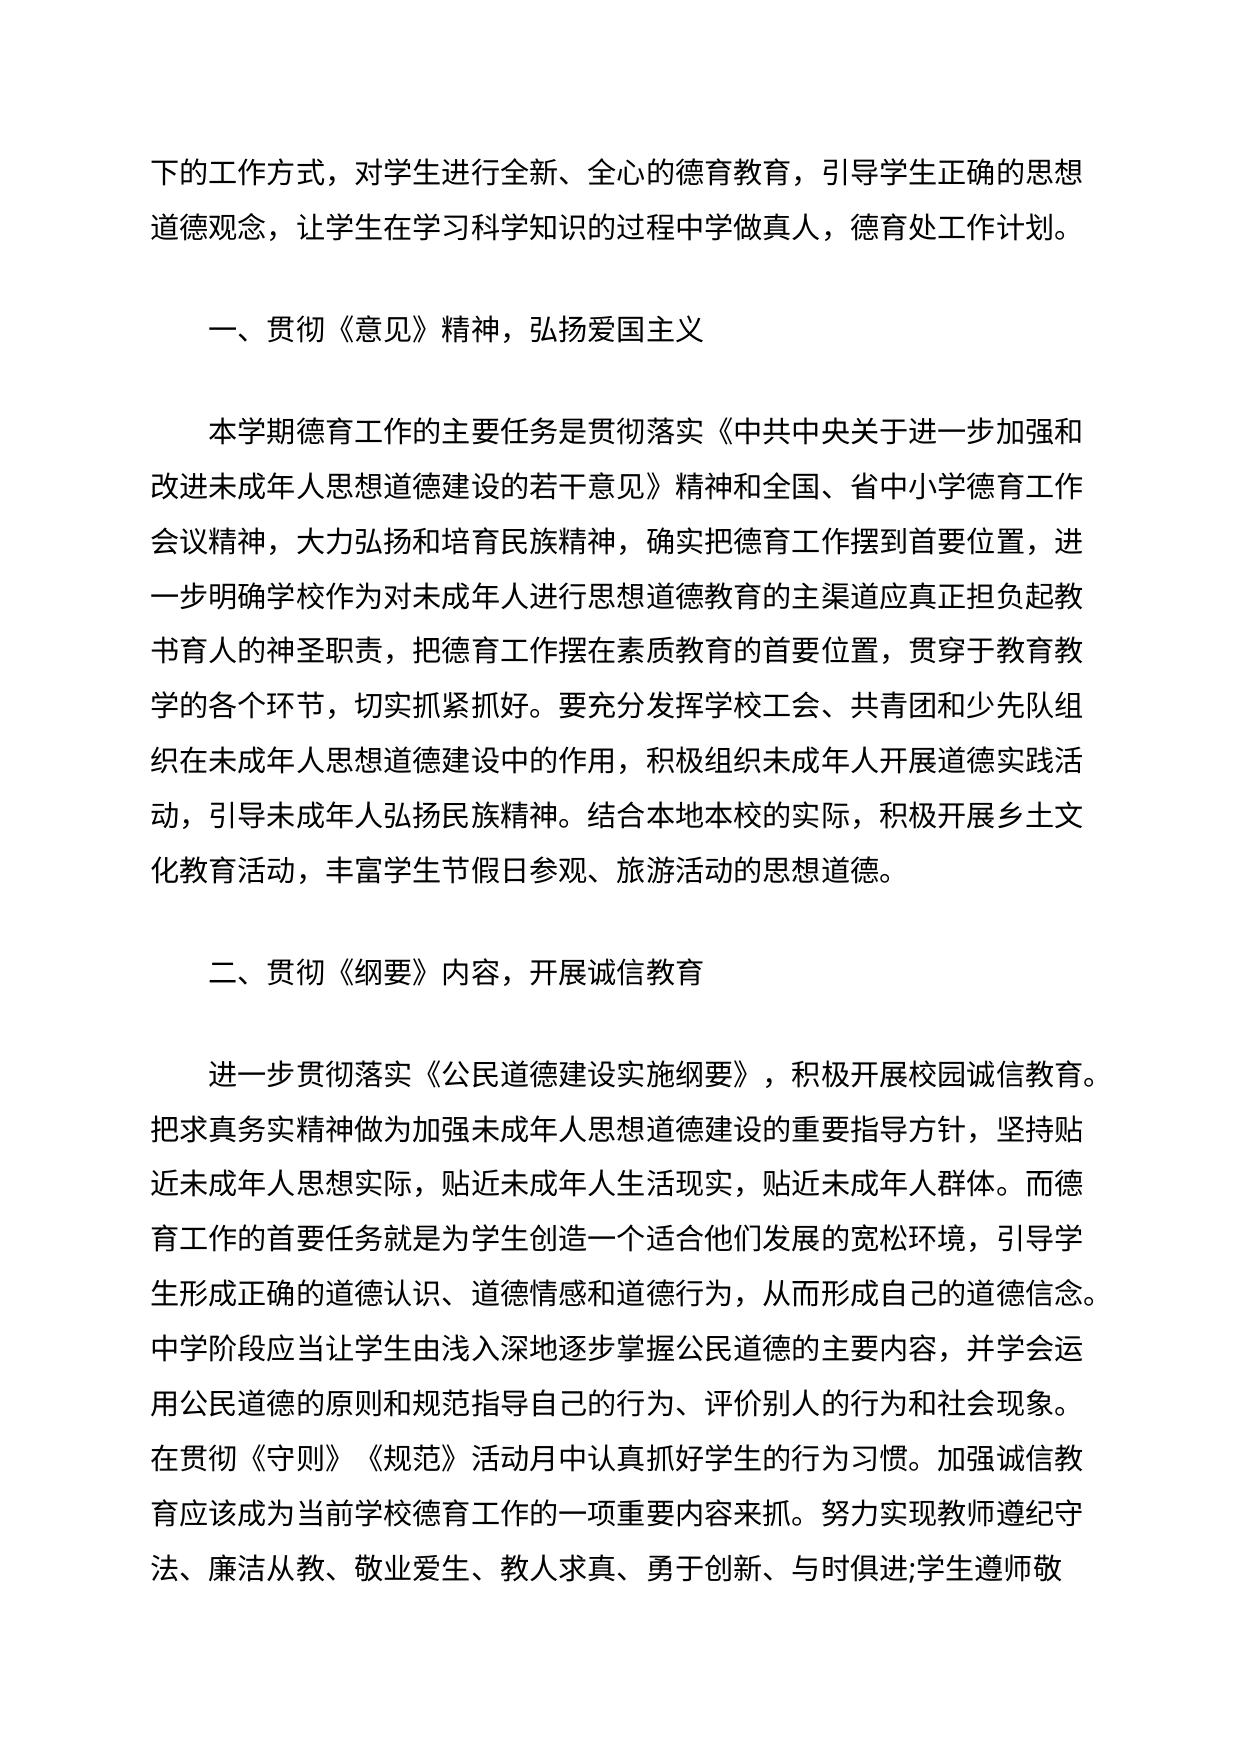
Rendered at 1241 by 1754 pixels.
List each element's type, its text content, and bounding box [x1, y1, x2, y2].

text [150, 150, 1090, 247]
text 本学期德育工作的主要任务是贯彻落实《中共中央关于进一步加强和改进未成年人思想道德建设的若干意见》精神和全国、省中小学德育工作会议精神，大力弘扬和培育民族精神，确实把德育工作摆到首要位置，进一步明确学校作为对未成年人进行思想道德教育的主渠道应真正担负起教书育人的神圣职责，把德育工作摆在素质教育的首要位置，贯穿于教育教学的各个环节，切实抓紧抓好。要充分发挥学校工会、共青团和少先队组织在未成年人思想道德建设中的作用，积极组织未成年人开展道德实践活动，引导未成年人弘扬民族精神。结合本地本校的实际，积极开展乡土文化教育活动，丰富学生节假日参观、旅游活动的思想道德。 [150, 408, 1090, 890]
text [150, 1051, 1090, 1588]
text 二、贯彻《纲要》内容，开展诚信教育 [150, 949, 1090, 992]
text 一、贯彻《意见》精神，弘扬爱国主义 [150, 307, 1090, 349]
